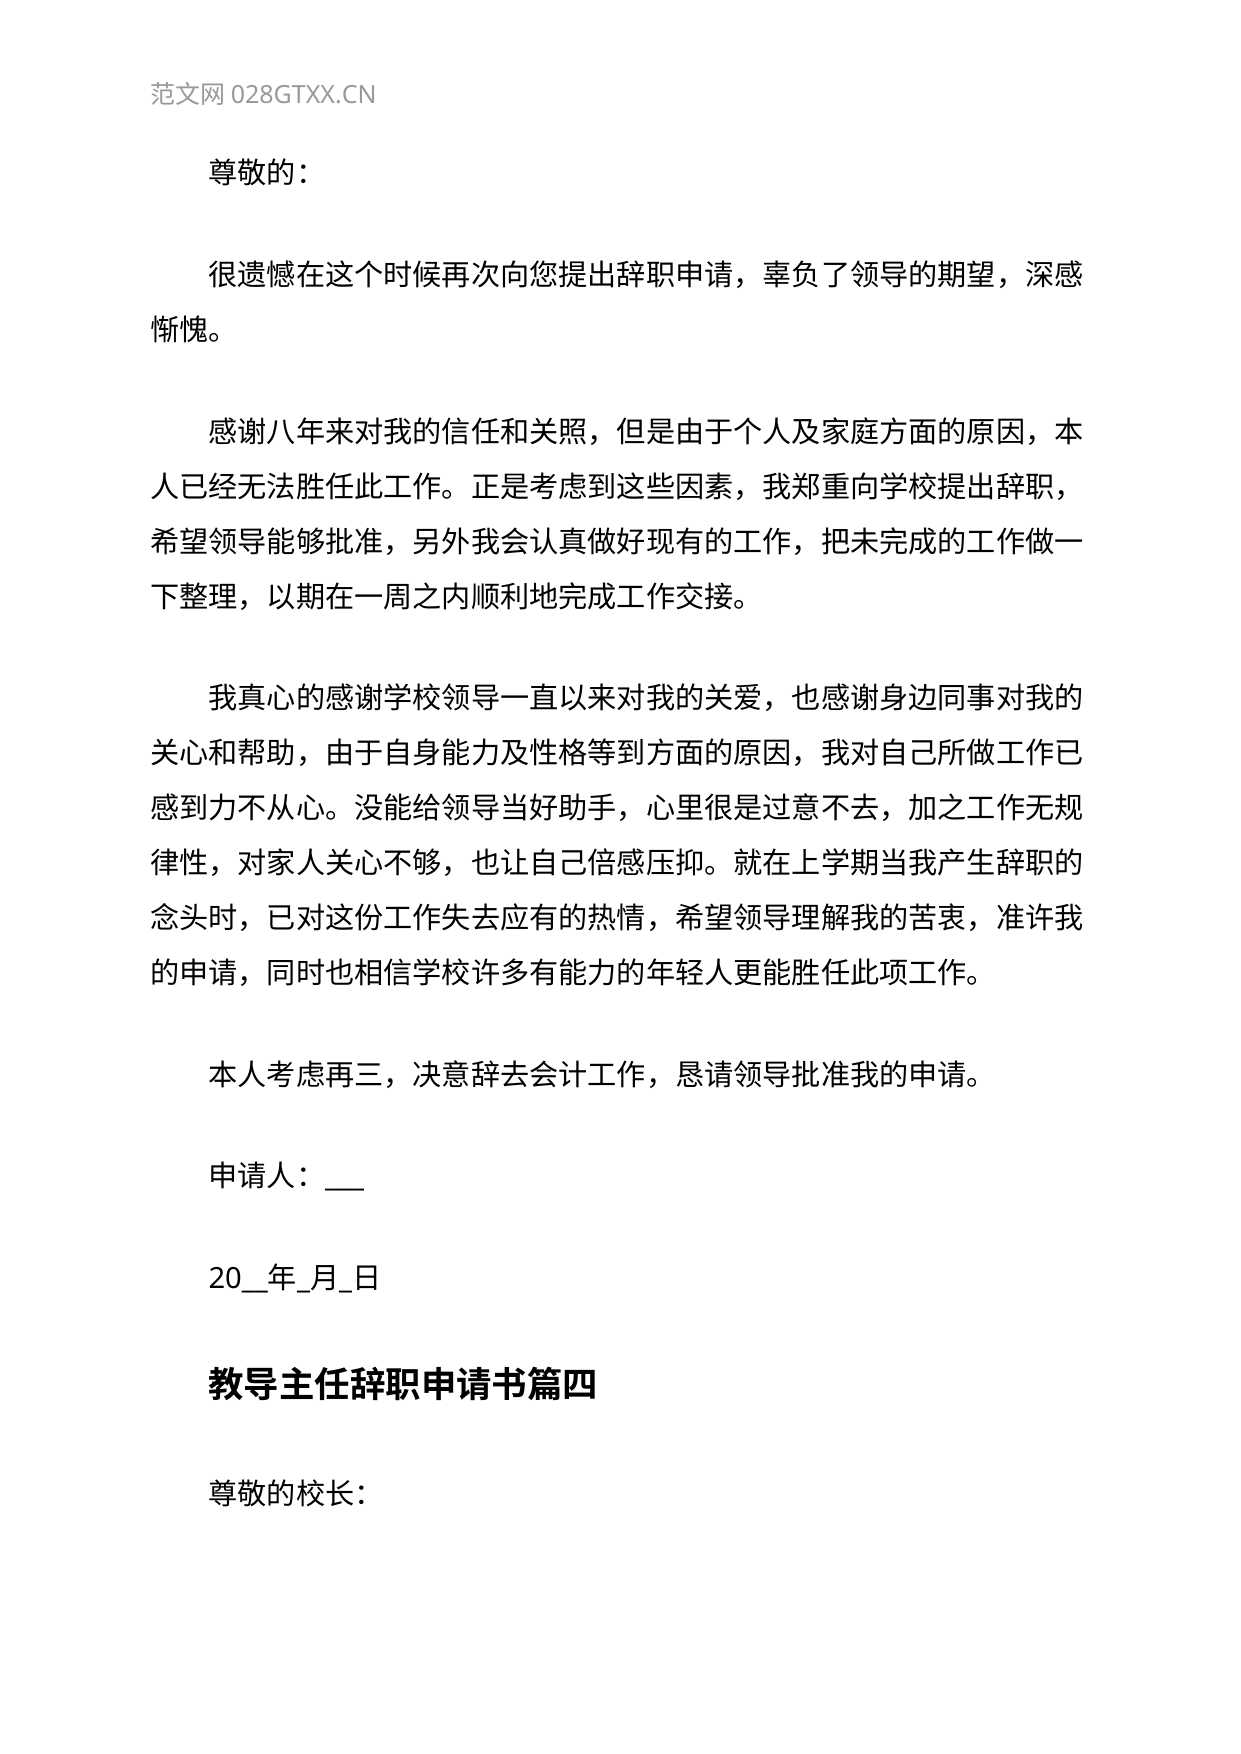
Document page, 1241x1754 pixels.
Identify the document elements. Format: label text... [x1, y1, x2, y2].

text 本人考虑再三，决意辞去会计工作，恳请领导批准我的申请。 [150, 1051, 1090, 1093]
text 教导主任辞职申请书篇四 [150, 1357, 1090, 1408]
text 20__年_月_日 [150, 1255, 1090, 1297]
text 我真心的感谢学校领导一直以来对我的关爱，也感谢身边同事对我的关心和帮助，由于自身能力及性格等到方面的原因，我对自己所做工作已感到力不从心。没能给领导当好助手，心里很是过意不去，加之工作无规律性，对家人关心不够，也让自己倍感压抑。就在上学期当我产生辞职的念头时，已对这份工作失去应有的热情，希望领导理解我的苦衷，准许我的申请，同时也相信学校许多有能力的年轻人更能胜任此项工作。 [150, 675, 1090, 992]
text 尊敬的： [150, 150, 1090, 192]
text 感谢八年来对我的信任和关照，但是由于个人及家庭方面的原因，本人已经无法胜任此工作。正是考虑到这些因素，我郑重向学校提出辞职，希望领导能够批准，另外我会认真做好现有的工作，把未完成的工作做一下整理，以期在一周之内顺利地完成工作交接。 [150, 408, 1090, 615]
text 很遗憾在这个时候再次向您提出辞职申请，辜负了领导的期望，深感惭愧。 [150, 252, 1090, 349]
text 尊敬的校长： [150, 1470, 1090, 1513]
text 申请人：___ [150, 1153, 1090, 1195]
